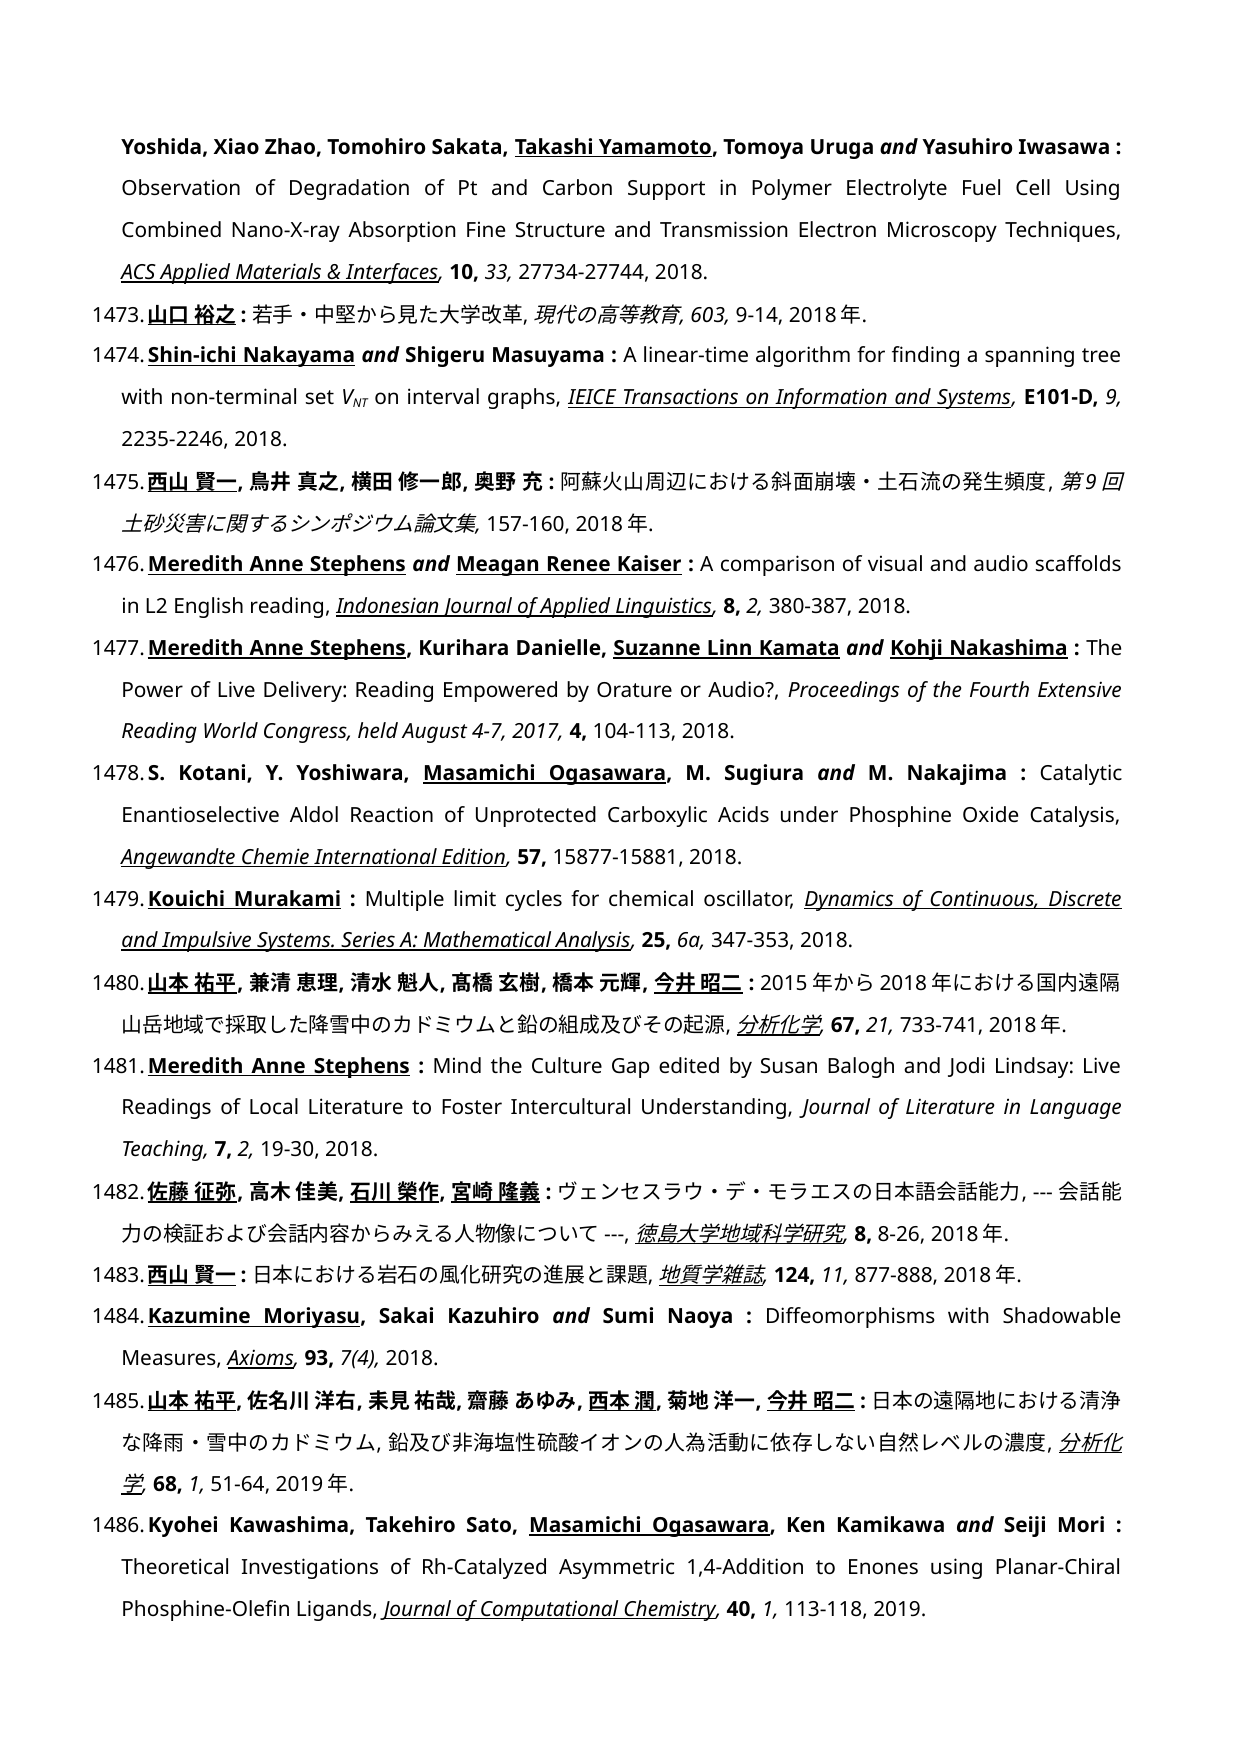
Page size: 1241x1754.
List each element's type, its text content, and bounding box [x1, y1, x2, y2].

list Meredith Anne Stephens, Kurihara Danielle, Suzanne Linn Kamata and Kohji Nakashima : The Power of Live Delivery: Reading Empowered by Orature or Audio?, Proceedings of the Fourth Extensive Reading World Congress, held August 4-7, 2017, 4, 104-113, 2018. [92, 626, 1122, 752]
list Meredith Anne Stephens : Mind the Culture Gap edited by Susan Balogh and Jodi Lindsay: Live Readings of Local Literature to Foster Intercultural Understanding, Journal of Literature in Language Teaching, 7, 2, 19-30, 2018. [92, 1044, 1122, 1169]
list Meredith Anne Stephens and Meagan Renee Kaiser : A comparison of visual and audio scaffolds in L2 English reading, Indonesian Journal of Applied Linguistics, 8, 2, 380-387, 2018. [92, 543, 1122, 626]
list 西山 賢一 : 日本における岩石の風化研究の進展と課題, 地質学雑誌, 124, 11, 877-888, 2018年. [92, 1253, 1122, 1295]
list Kazumine Moriyasu, Sakai Kazuhiro and Sumi Naoya : Diffeomorphisms with Shadowable Measures, Axioms, 93, 7(4), 2018. [92, 1295, 1122, 1378]
list 山口 裕之 : 若手・中堅から見た大学改革, 現代の高等教育, 603, 9-14, 2018年. [92, 292, 1122, 334]
list Shin-ichi Nakayama and Shigeru Masuyama : A linear-time algorithm for finding a spanning tree with non-terminal set VNT on interval graphs, IEICE Transactions on Information and Systems, E101-D, 9, 2235-2246, 2018. [92, 334, 1122, 459]
list 山本 祐平, 佐名川 洋右, 耒見 祐哉, 齋藤 あゆみ, 西本 潤, 菊地 洋一, 今井 昭二 : 日本の遠隔地における清浄な降雨・雪中のカドミウム, 鉛及び非海塩性硫酸イオンの人為活動に依存しない自然レベルの濃度, 分析化学, 68, 1, 51-64, 2019年. [92, 1378, 1122, 1503]
list Kyohei Kawashima, Takehiro Sato, Masamichi Ogasawara, Ken Kamikawa and Seiji Mori : Theoretical Investigations of Rh-Catalyzed Asymmetric 1,4-Addition to Enones using Planar-Chiral Phosphine-Olefin Ligands, Journal of Computational Chemistry, 40, 1, 113-118, 2019. [92, 1503, 1122, 1629]
list 山本 祐平, 兼清 恵理, 清水 魁人, 髙橋 玄樹, 橋本 元輝, 今井 昭二 : 2015年から2018年における国内遠隔山岳地域で採取した降雪中のカドミウムと鉛の組成及びその起源, 分析化学, 67, 21, 733-741, 2018年. [92, 961, 1122, 1044]
list S. Kotani, Y. Yoshiwara, Masamichi Ogasawara, M. Sugiura and M. Nakajima : Catalytic Enantioselective Aldol Reaction of Unprotected Carboxylic Acids under Phosphine Oxide Catalysis, Angewandte Chemie International Edition, 57, 15877-15881, 2018. [92, 752, 1122, 877]
list 西山 賢一, 鳥井 真之, 横田 修一郎, 奥野 充 : 阿蘇火山周辺における斜面崩壊・土石流の発生頻度, 第9回土砂災害に関するシンポジウム論文集, 157-160, 2018年. [92, 459, 1122, 543]
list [92, 125, 1122, 292]
list Kouichi Murakami : Multiple limit cycles for chemical oscillator, Dynamics of Continuous, Discrete and Impulsive Systems. Series A: Mathematical Analysis, 25, 6a, 347-353, 2018. [92, 877, 1122, 961]
list 佐藤 征弥, 高木 佳美, 石川 榮作, 宮崎 隆義 : ヴェンセスラウ・デ・モラエスの日本語会話能力, --- 会話能力の検証および会話内容からみえる人物像について ---, 徳島大学地域科学研究, 8, 8-26, 2018年. [92, 1169, 1122, 1253]
